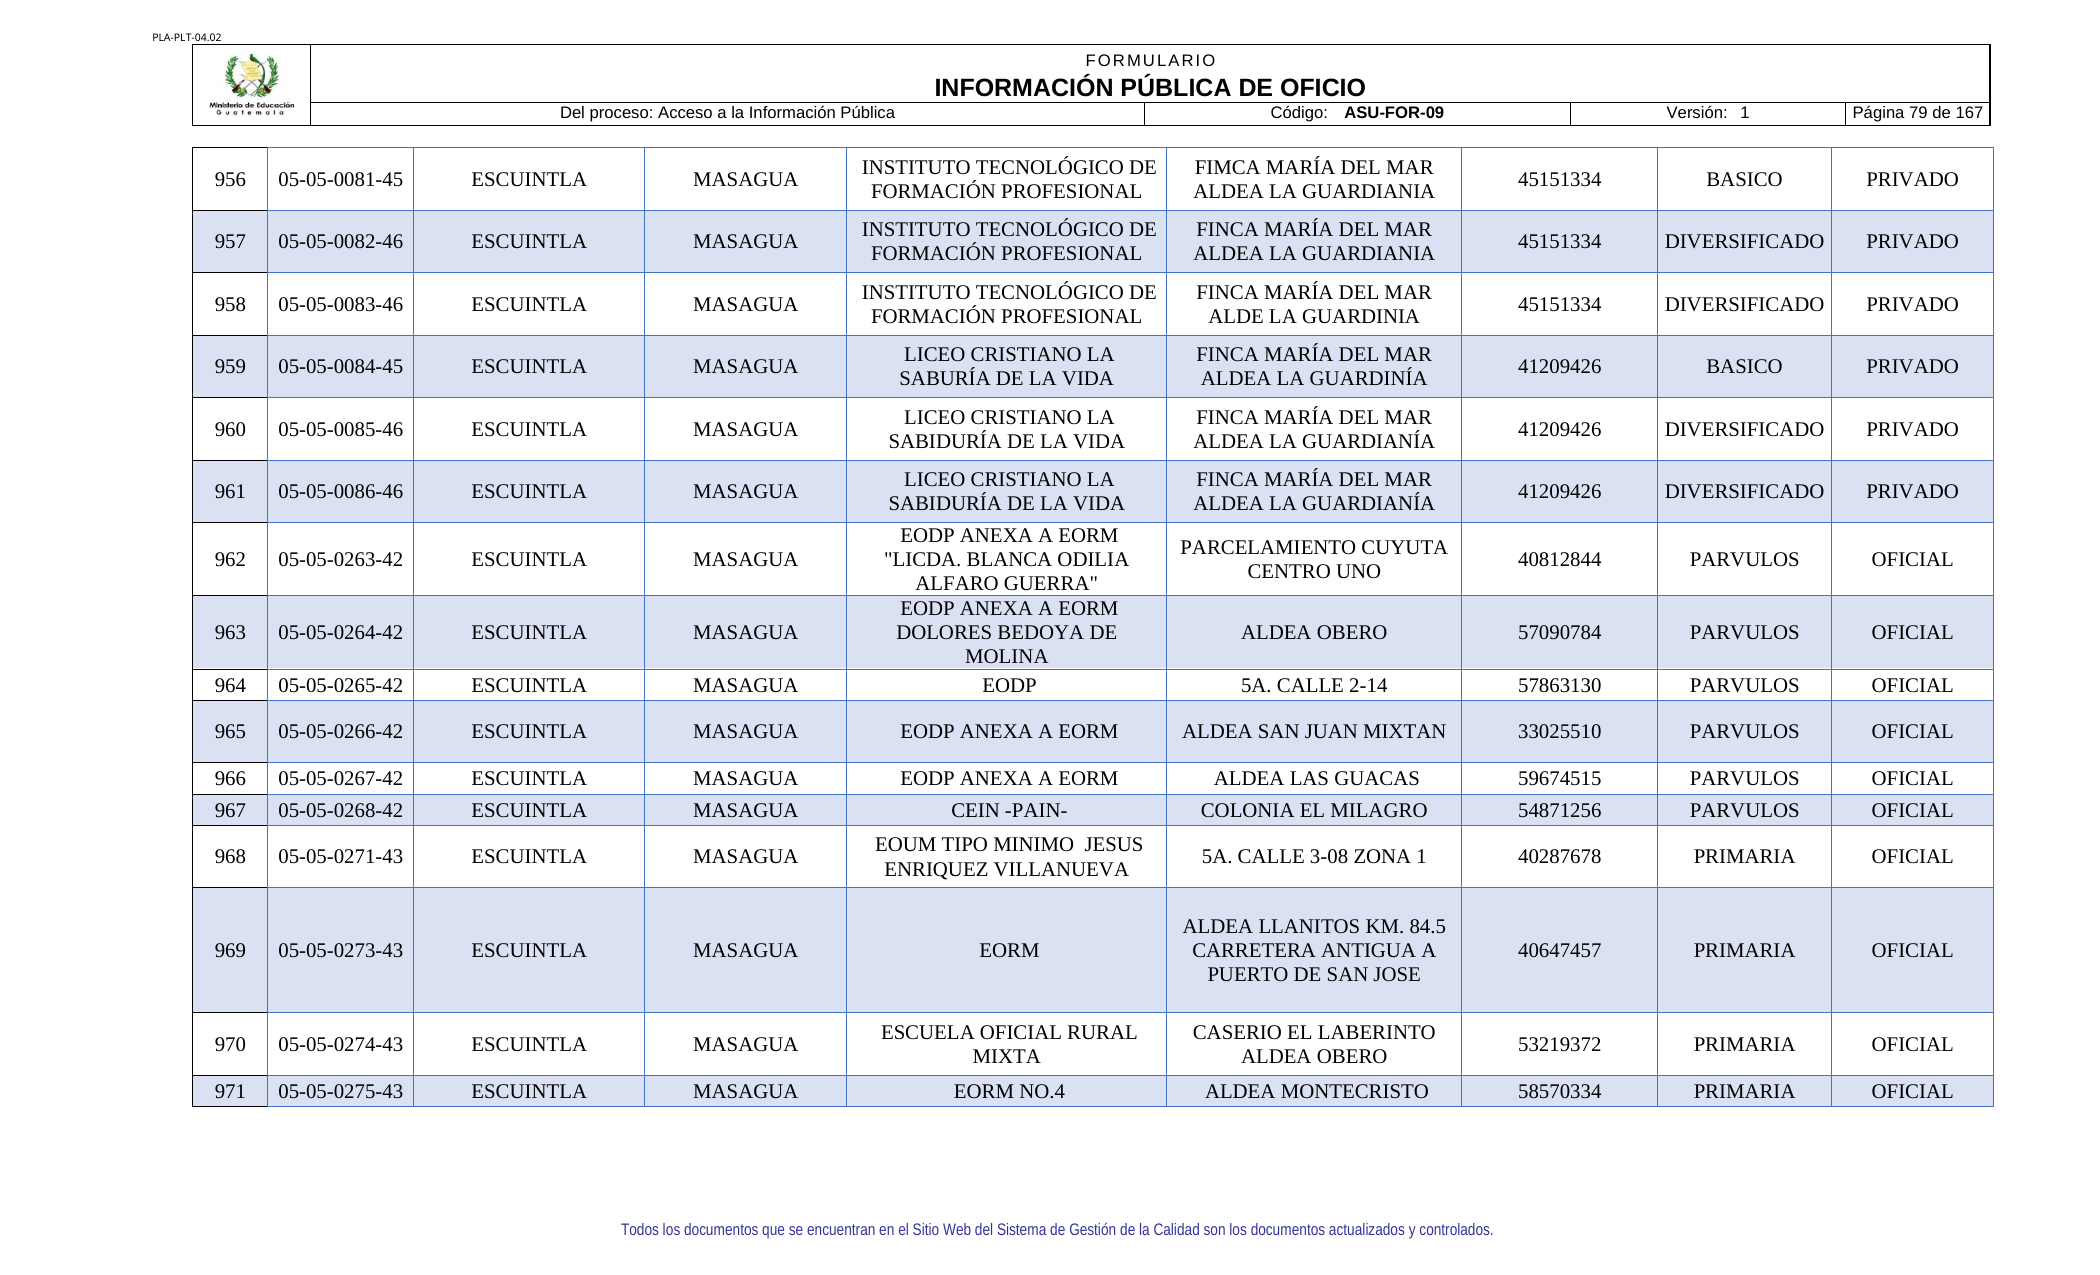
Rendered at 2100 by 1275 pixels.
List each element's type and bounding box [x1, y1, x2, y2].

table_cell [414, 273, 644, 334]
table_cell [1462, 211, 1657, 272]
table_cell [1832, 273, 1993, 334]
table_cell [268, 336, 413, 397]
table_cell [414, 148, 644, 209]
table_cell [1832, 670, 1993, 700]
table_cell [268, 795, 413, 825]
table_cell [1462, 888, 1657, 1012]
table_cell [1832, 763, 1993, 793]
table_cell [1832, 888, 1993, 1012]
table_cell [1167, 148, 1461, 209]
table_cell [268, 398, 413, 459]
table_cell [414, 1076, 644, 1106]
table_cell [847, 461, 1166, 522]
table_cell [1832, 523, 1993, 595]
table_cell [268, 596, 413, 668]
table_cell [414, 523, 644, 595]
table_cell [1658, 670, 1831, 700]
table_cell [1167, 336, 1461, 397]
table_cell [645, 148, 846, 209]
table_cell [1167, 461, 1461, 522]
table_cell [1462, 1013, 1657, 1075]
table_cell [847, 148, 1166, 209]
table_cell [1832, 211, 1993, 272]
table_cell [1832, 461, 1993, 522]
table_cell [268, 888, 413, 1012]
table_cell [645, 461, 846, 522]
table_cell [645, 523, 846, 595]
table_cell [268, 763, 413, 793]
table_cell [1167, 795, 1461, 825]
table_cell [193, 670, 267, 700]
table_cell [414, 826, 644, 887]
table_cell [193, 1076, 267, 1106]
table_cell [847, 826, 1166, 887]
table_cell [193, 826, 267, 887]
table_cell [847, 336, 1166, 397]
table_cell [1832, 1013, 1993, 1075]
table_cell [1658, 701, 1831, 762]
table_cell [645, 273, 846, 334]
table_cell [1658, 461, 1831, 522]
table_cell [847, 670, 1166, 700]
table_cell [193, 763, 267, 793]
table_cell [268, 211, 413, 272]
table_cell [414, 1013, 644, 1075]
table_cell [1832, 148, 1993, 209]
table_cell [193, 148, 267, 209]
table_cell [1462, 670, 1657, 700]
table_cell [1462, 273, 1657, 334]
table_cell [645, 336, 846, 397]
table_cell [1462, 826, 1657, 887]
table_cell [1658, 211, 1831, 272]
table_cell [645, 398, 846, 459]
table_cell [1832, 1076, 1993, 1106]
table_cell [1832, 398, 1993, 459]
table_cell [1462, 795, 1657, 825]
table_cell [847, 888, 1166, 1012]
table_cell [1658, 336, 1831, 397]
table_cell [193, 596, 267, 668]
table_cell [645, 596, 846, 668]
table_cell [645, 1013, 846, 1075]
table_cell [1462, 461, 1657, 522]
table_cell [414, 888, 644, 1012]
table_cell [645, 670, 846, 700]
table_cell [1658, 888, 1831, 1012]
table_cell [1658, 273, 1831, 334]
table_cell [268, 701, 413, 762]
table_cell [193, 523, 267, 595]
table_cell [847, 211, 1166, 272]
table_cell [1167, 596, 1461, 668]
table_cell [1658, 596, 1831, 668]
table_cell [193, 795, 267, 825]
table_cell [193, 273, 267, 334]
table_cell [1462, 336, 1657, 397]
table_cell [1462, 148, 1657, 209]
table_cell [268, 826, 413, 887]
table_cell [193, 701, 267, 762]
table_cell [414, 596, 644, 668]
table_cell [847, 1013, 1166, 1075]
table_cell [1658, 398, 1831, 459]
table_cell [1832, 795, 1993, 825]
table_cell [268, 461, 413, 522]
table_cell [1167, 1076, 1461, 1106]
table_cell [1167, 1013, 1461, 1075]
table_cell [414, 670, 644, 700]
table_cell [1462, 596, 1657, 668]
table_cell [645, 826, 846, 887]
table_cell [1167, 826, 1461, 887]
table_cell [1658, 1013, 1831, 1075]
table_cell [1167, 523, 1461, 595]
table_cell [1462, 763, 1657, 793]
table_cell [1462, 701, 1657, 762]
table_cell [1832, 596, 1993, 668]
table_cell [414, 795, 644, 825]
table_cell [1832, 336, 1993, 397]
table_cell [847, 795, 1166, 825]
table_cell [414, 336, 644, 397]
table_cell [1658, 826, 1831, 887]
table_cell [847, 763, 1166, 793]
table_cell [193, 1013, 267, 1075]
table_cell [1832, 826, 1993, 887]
picture [208, 51, 295, 117]
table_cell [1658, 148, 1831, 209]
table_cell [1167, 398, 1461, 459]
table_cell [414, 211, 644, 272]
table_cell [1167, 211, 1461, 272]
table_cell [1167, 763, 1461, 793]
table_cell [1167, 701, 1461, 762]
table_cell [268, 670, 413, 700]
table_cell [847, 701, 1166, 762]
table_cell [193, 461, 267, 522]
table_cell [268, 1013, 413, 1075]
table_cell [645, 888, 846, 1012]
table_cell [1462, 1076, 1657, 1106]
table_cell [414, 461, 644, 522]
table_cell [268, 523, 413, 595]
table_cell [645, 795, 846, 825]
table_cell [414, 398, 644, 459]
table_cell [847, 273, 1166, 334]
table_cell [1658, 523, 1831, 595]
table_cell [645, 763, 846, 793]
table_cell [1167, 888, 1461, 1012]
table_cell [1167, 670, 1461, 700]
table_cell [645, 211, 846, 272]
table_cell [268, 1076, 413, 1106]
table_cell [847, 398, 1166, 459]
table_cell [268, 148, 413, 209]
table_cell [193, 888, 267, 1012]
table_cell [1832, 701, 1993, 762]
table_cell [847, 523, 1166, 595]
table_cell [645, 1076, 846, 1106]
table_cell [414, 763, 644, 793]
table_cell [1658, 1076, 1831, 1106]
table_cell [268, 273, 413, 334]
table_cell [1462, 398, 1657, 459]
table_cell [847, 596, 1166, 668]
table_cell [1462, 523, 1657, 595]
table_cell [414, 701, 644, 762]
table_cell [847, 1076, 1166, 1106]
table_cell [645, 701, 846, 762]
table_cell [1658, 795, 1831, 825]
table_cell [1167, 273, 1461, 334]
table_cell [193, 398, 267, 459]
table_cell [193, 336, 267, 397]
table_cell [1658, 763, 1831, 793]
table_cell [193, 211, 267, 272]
